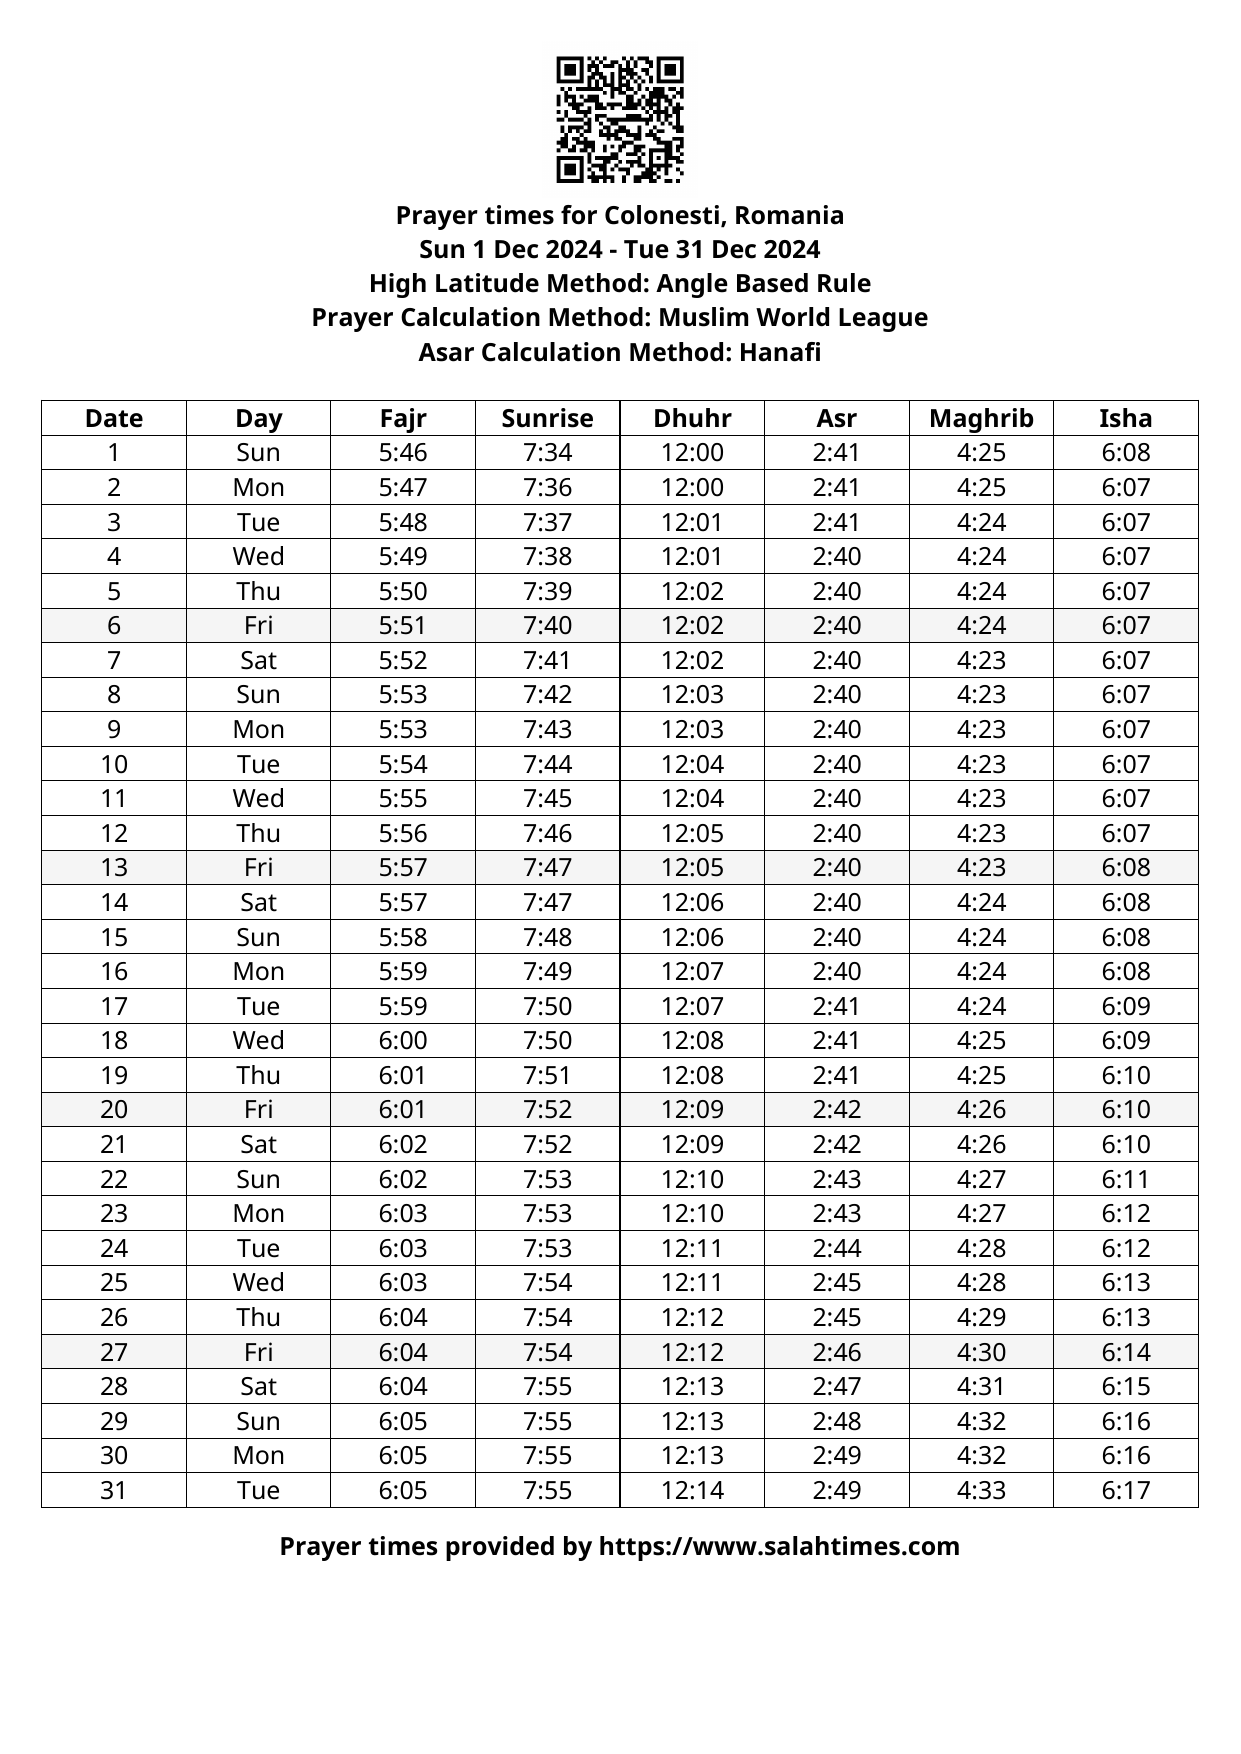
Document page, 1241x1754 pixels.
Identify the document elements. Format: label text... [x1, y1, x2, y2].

table_cell 7:52 [476, 1093, 619, 1126]
table_cell 12:13 [621, 1439, 764, 1472]
text High Latitude Method: Angle Based Rule [42, 266, 1198, 300]
table_cell 12:09 [621, 1127, 764, 1161]
table_cell 12:11 [621, 1266, 764, 1299]
table_cell 7:54 [476, 1300, 619, 1334]
table_cell 5:50 [331, 574, 475, 607]
table_cell 6:07 [1054, 470, 1198, 504]
table_cell 2:41 [765, 436, 909, 469]
table_cell 5:49 [331, 539, 475, 573]
table_cell 6:07 [1054, 505, 1198, 538]
table_cell 2:40 [765, 643, 909, 677]
table_cell 7 [42, 643, 186, 677]
table_cell 2:44 [765, 1231, 909, 1264]
table_cell 12:05 [621, 816, 764, 849]
table_cell 2:48 [765, 1404, 909, 1437]
table_cell 6:11 [1054, 1162, 1198, 1195]
table_cell 6 [42, 609, 186, 642]
table_cell 4:29 [910, 1300, 1053, 1334]
text Asar Calculation Method: Hanafi [42, 334, 1198, 368]
table_cell 3 [42, 505, 186, 538]
table_cell Thu [187, 816, 330, 849]
table_cell Sun [187, 436, 330, 469]
table_cell 29 [42, 1404, 186, 1437]
table_cell 5:52 [331, 643, 475, 677]
table_cell 12:11 [621, 1231, 764, 1264]
table_cell 4 [42, 539, 186, 573]
table_cell 6:13 [1054, 1300, 1198, 1334]
table_cell 6:00 [331, 1024, 475, 1057]
table_header Date [42, 401, 186, 434]
table_cell 2:40 [765, 851, 909, 884]
table_cell 6:03 [331, 1196, 475, 1230]
table_cell 7:53 [476, 1231, 619, 1264]
table_cell 7:53 [476, 1162, 619, 1195]
table_cell Sat [187, 643, 330, 677]
text Sun 1 Dec 2024 - Tue 31 Dec 2024 [42, 232, 1198, 266]
table_cell 6:01 [331, 1058, 475, 1092]
table_cell 6:04 [331, 1335, 475, 1368]
table_cell 7:46 [476, 816, 619, 849]
table_cell 4:24 [910, 885, 1053, 919]
table_cell 1 [42, 436, 186, 469]
table_cell 7:51 [476, 1058, 619, 1092]
table_cell 12:14 [621, 1473, 764, 1507]
table_cell 7:36 [476, 470, 619, 504]
table_cell 13 [42, 851, 186, 884]
table_cell 31 [42, 1473, 186, 1507]
table_cell 12:05 [621, 851, 764, 884]
table_cell 4:31 [910, 1369, 1053, 1403]
table_cell 12:04 [621, 781, 764, 815]
table_cell 4:32 [910, 1404, 1053, 1437]
table_cell 12:12 [621, 1300, 764, 1334]
table_cell 2:43 [765, 1162, 909, 1195]
table_cell 2:41 [765, 470, 909, 504]
table_cell 6:10 [1054, 1093, 1198, 1126]
table_cell 4:27 [910, 1196, 1053, 1230]
table_cell 25 [42, 1266, 186, 1299]
table_cell Tue [187, 505, 330, 538]
table_cell 14 [42, 885, 186, 919]
table_cell 5:54 [331, 747, 475, 780]
table_cell 6:04 [331, 1300, 475, 1334]
table_cell 12:02 [621, 574, 764, 607]
table_cell 12:03 [621, 678, 764, 711]
table_cell 7:38 [476, 539, 619, 573]
table_cell 12:00 [621, 470, 764, 504]
table_cell 12:07 [621, 954, 764, 988]
table_header Maghrib [910, 401, 1053, 434]
table_cell 6:02 [331, 1162, 475, 1195]
table_cell 12:10 [621, 1196, 764, 1230]
table_cell 6:09 [1054, 989, 1198, 1022]
table_cell 23 [42, 1196, 186, 1230]
table_cell 6:08 [1054, 436, 1198, 469]
table_cell 12:13 [621, 1404, 764, 1437]
table_cell 6:12 [1054, 1196, 1198, 1230]
table_cell 7:47 [476, 851, 619, 884]
table_cell 18 [42, 1024, 186, 1057]
table_cell 6:08 [1054, 851, 1198, 884]
table_cell 6:04 [331, 1369, 475, 1403]
table_cell 6:14 [1054, 1335, 1198, 1368]
table_cell 5:53 [331, 712, 475, 746]
table_cell 6:05 [331, 1439, 475, 1472]
table_cell Mon [187, 1196, 330, 1230]
table_cell 2:40 [765, 539, 909, 573]
table_cell 9 [42, 712, 186, 746]
table_cell Sat [187, 1369, 330, 1403]
table_cell 5:59 [331, 989, 475, 1022]
table_cell 2:45 [765, 1266, 909, 1299]
table_cell 2:47 [765, 1369, 909, 1403]
table_cell 6:01 [331, 1093, 475, 1126]
table_cell Tue [187, 1473, 330, 1507]
table_cell 16 [42, 954, 186, 988]
table_cell 6:07 [1054, 539, 1198, 573]
table_cell 7:53 [476, 1196, 619, 1230]
table_cell 4:27 [910, 1162, 1053, 1195]
table_cell 2:40 [765, 574, 909, 607]
table_cell Fri [187, 1093, 330, 1126]
table_cell 12:13 [621, 1369, 764, 1403]
table_cell 12 [42, 816, 186, 849]
table_cell Mon [187, 954, 330, 988]
table_cell 7:48 [476, 920, 619, 953]
table_cell 4:24 [910, 989, 1053, 1022]
table_cell 12:06 [621, 885, 764, 919]
table_cell 5:46 [331, 436, 475, 469]
table_cell 5:57 [331, 885, 475, 919]
table_cell 4:26 [910, 1127, 1053, 1161]
table_cell 6:07 [1054, 678, 1198, 711]
table_cell 6:03 [331, 1231, 475, 1264]
table_cell 6:10 [1054, 1058, 1198, 1092]
table_cell 12:03 [621, 712, 764, 746]
table_cell 4:24 [910, 920, 1053, 953]
table_cell 4:23 [910, 712, 1053, 746]
table_cell 27 [42, 1335, 186, 1368]
table_cell Sun [187, 920, 330, 953]
table_cell 2:40 [765, 885, 909, 919]
table_cell 6:07 [1054, 712, 1198, 746]
table_cell Tue [187, 747, 330, 780]
table_cell Thu [187, 1300, 330, 1334]
table_cell 2:41 [765, 1058, 909, 1092]
table_cell 7:55 [476, 1404, 619, 1437]
table_cell 12:02 [621, 609, 764, 642]
table_cell Sun [187, 1404, 330, 1437]
table_cell 2:45 [765, 1300, 909, 1334]
table_cell 12:08 [621, 1058, 764, 1092]
table_cell 6:07 [1054, 574, 1198, 607]
table_cell 5:58 [331, 920, 475, 953]
table_cell 7:50 [476, 1024, 619, 1057]
table_cell 4:23 [910, 851, 1053, 884]
table_cell 7:50 [476, 989, 619, 1022]
table_cell 4:28 [910, 1266, 1053, 1299]
table_cell 12:12 [621, 1335, 764, 1368]
table_cell 4:30 [910, 1335, 1053, 1368]
table_cell 4:24 [910, 574, 1053, 607]
table_cell Fri [187, 609, 330, 642]
table_cell 6:07 [1054, 747, 1198, 780]
table_cell 12:07 [621, 989, 764, 1022]
table_cell 2:40 [765, 678, 909, 711]
table_cell 20 [42, 1093, 186, 1126]
table_cell Sat [187, 885, 330, 919]
table_cell 5:51 [331, 609, 475, 642]
table_cell 2:40 [765, 781, 909, 815]
table_header Fajr [331, 401, 475, 434]
text Prayer times for Colonesti, Romania [42, 198, 1198, 232]
table_cell Fri [187, 1335, 330, 1368]
table_cell 12:04 [621, 747, 764, 780]
table_cell 4:23 [910, 678, 1053, 711]
table_cell 6:05 [331, 1473, 475, 1507]
table_cell 6:05 [331, 1404, 475, 1437]
table_cell 15 [42, 920, 186, 953]
table_cell 12:01 [621, 539, 764, 573]
table_cell 7:43 [476, 712, 619, 746]
table_cell 6:02 [331, 1127, 475, 1161]
table_cell 4:25 [910, 436, 1053, 469]
table_cell 5:48 [331, 505, 475, 538]
picture [542, 41, 699, 198]
table_cell 11 [42, 781, 186, 815]
table_cell 10 [42, 747, 186, 780]
table_cell 21 [42, 1127, 186, 1161]
table_cell Mon [187, 1439, 330, 1472]
table_cell 2:40 [765, 609, 909, 642]
table_cell 22 [42, 1162, 186, 1195]
table_cell 2:41 [765, 1024, 909, 1057]
table_cell 2:42 [765, 1127, 909, 1161]
table_cell 6:16 [1054, 1439, 1198, 1472]
table_cell 5:57 [331, 851, 475, 884]
table_cell 4:24 [910, 505, 1053, 538]
table_cell 4:32 [910, 1439, 1053, 1472]
table_cell Tue [187, 989, 330, 1022]
table_cell Mon [187, 470, 330, 504]
table_cell 4:33 [910, 1473, 1053, 1507]
table_cell 12:08 [621, 1024, 764, 1057]
table_cell 24 [42, 1231, 186, 1264]
table_cell 6:09 [1054, 1024, 1198, 1057]
text Prayer times provided by https://www.salahtimes.com [42, 1528, 1198, 1563]
text Prayer Calculation Method: Muslim World League [42, 300, 1198, 334]
table_cell Sat [187, 1127, 330, 1161]
table_cell 7:44 [476, 747, 619, 780]
table_cell 4:25 [910, 470, 1053, 504]
table_cell 26 [42, 1300, 186, 1334]
table_cell Thu [187, 574, 330, 607]
table_cell 17 [42, 989, 186, 1022]
table_cell Wed [187, 1024, 330, 1057]
table_cell 2:41 [765, 505, 909, 538]
table_cell 5 [42, 574, 186, 607]
table_cell 6:15 [1054, 1369, 1198, 1403]
table_cell 7:55 [476, 1439, 619, 1472]
table_cell 6:12 [1054, 1231, 1198, 1264]
table_cell 4:26 [910, 1093, 1053, 1126]
table_cell 6:07 [1054, 816, 1198, 849]
table_cell 6:07 [1054, 609, 1198, 642]
table_cell 7:39 [476, 574, 619, 607]
table_cell 6:07 [1054, 643, 1198, 677]
table_cell Sun [187, 1162, 330, 1195]
table_cell 7:54 [476, 1335, 619, 1368]
table_cell Tue [187, 1231, 330, 1264]
table_cell 6:08 [1054, 954, 1198, 988]
table_cell 30 [42, 1439, 186, 1472]
table_cell 4:24 [910, 954, 1053, 988]
table_cell 5:47 [331, 470, 475, 504]
table_cell 2:46 [765, 1335, 909, 1368]
table_cell 2:40 [765, 816, 909, 849]
table_header Sunrise [476, 401, 619, 434]
table_cell Sun [187, 678, 330, 711]
table_cell 4:24 [910, 539, 1053, 573]
table_cell 4:23 [910, 643, 1053, 677]
table_cell 4:28 [910, 1231, 1053, 1264]
table_cell 8 [42, 678, 186, 711]
table_cell 7:49 [476, 954, 619, 988]
table_cell 12:00 [621, 436, 764, 469]
table_cell 7:42 [476, 678, 619, 711]
table_cell 2:40 [765, 747, 909, 780]
table_cell 6:10 [1054, 1127, 1198, 1161]
table_cell Wed [187, 1266, 330, 1299]
table_cell 7:37 [476, 505, 619, 538]
table_cell 12:06 [621, 920, 764, 953]
table_cell 6:07 [1054, 781, 1198, 815]
table_cell 6:08 [1054, 920, 1198, 953]
table_cell Fri [187, 851, 330, 884]
table_cell 4:23 [910, 816, 1053, 849]
table_cell 6:03 [331, 1266, 475, 1299]
table_header Day [187, 401, 330, 434]
table_header Asr [765, 401, 909, 434]
table_cell Mon [187, 712, 330, 746]
table_cell 2 [42, 470, 186, 504]
table_cell 7:55 [476, 1473, 619, 1507]
table_cell 5:55 [331, 781, 475, 815]
table_cell 2:49 [765, 1439, 909, 1472]
table_cell 12:10 [621, 1162, 764, 1195]
table_cell 12:01 [621, 505, 764, 538]
table_cell 7:54 [476, 1266, 619, 1299]
table_cell 5:56 [331, 816, 475, 849]
table_cell 2:40 [765, 954, 909, 988]
table_cell 2:42 [765, 1093, 909, 1126]
table_cell 28 [42, 1369, 186, 1403]
table_cell 4:24 [910, 609, 1053, 642]
table_cell 12:02 [621, 643, 764, 677]
table_cell 4:25 [910, 1058, 1053, 1092]
table_cell 4:23 [910, 747, 1053, 780]
table_cell 7:34 [476, 436, 619, 469]
table_cell 6:13 [1054, 1266, 1198, 1299]
table_cell 2:40 [765, 920, 909, 953]
table_cell 5:53 [331, 678, 475, 711]
table_cell Thu [187, 1058, 330, 1092]
table_cell 7:41 [476, 643, 619, 677]
table_cell 7:45 [476, 781, 619, 815]
table_cell 7:40 [476, 609, 619, 642]
table_cell 6:16 [1054, 1404, 1198, 1437]
table_cell 7:47 [476, 885, 619, 919]
table_cell 5:59 [331, 954, 475, 988]
table_header Dhuhr [621, 401, 764, 434]
table_cell 2:40 [765, 712, 909, 746]
table_cell 2:43 [765, 1196, 909, 1230]
table_cell 2:41 [765, 989, 909, 1022]
table_cell 12:09 [621, 1093, 764, 1126]
table_cell Wed [187, 539, 330, 573]
table_header Isha [1054, 401, 1198, 434]
table_cell 7:55 [476, 1369, 619, 1403]
table_cell 19 [42, 1058, 186, 1092]
table_cell 4:25 [910, 1024, 1053, 1057]
table_cell Wed [187, 781, 330, 815]
table_cell 4:23 [910, 781, 1053, 815]
table_cell 7:52 [476, 1127, 619, 1161]
table_cell 2:49 [765, 1473, 909, 1507]
table_cell 6:17 [1054, 1473, 1198, 1507]
table_cell 6:08 [1054, 885, 1198, 919]
